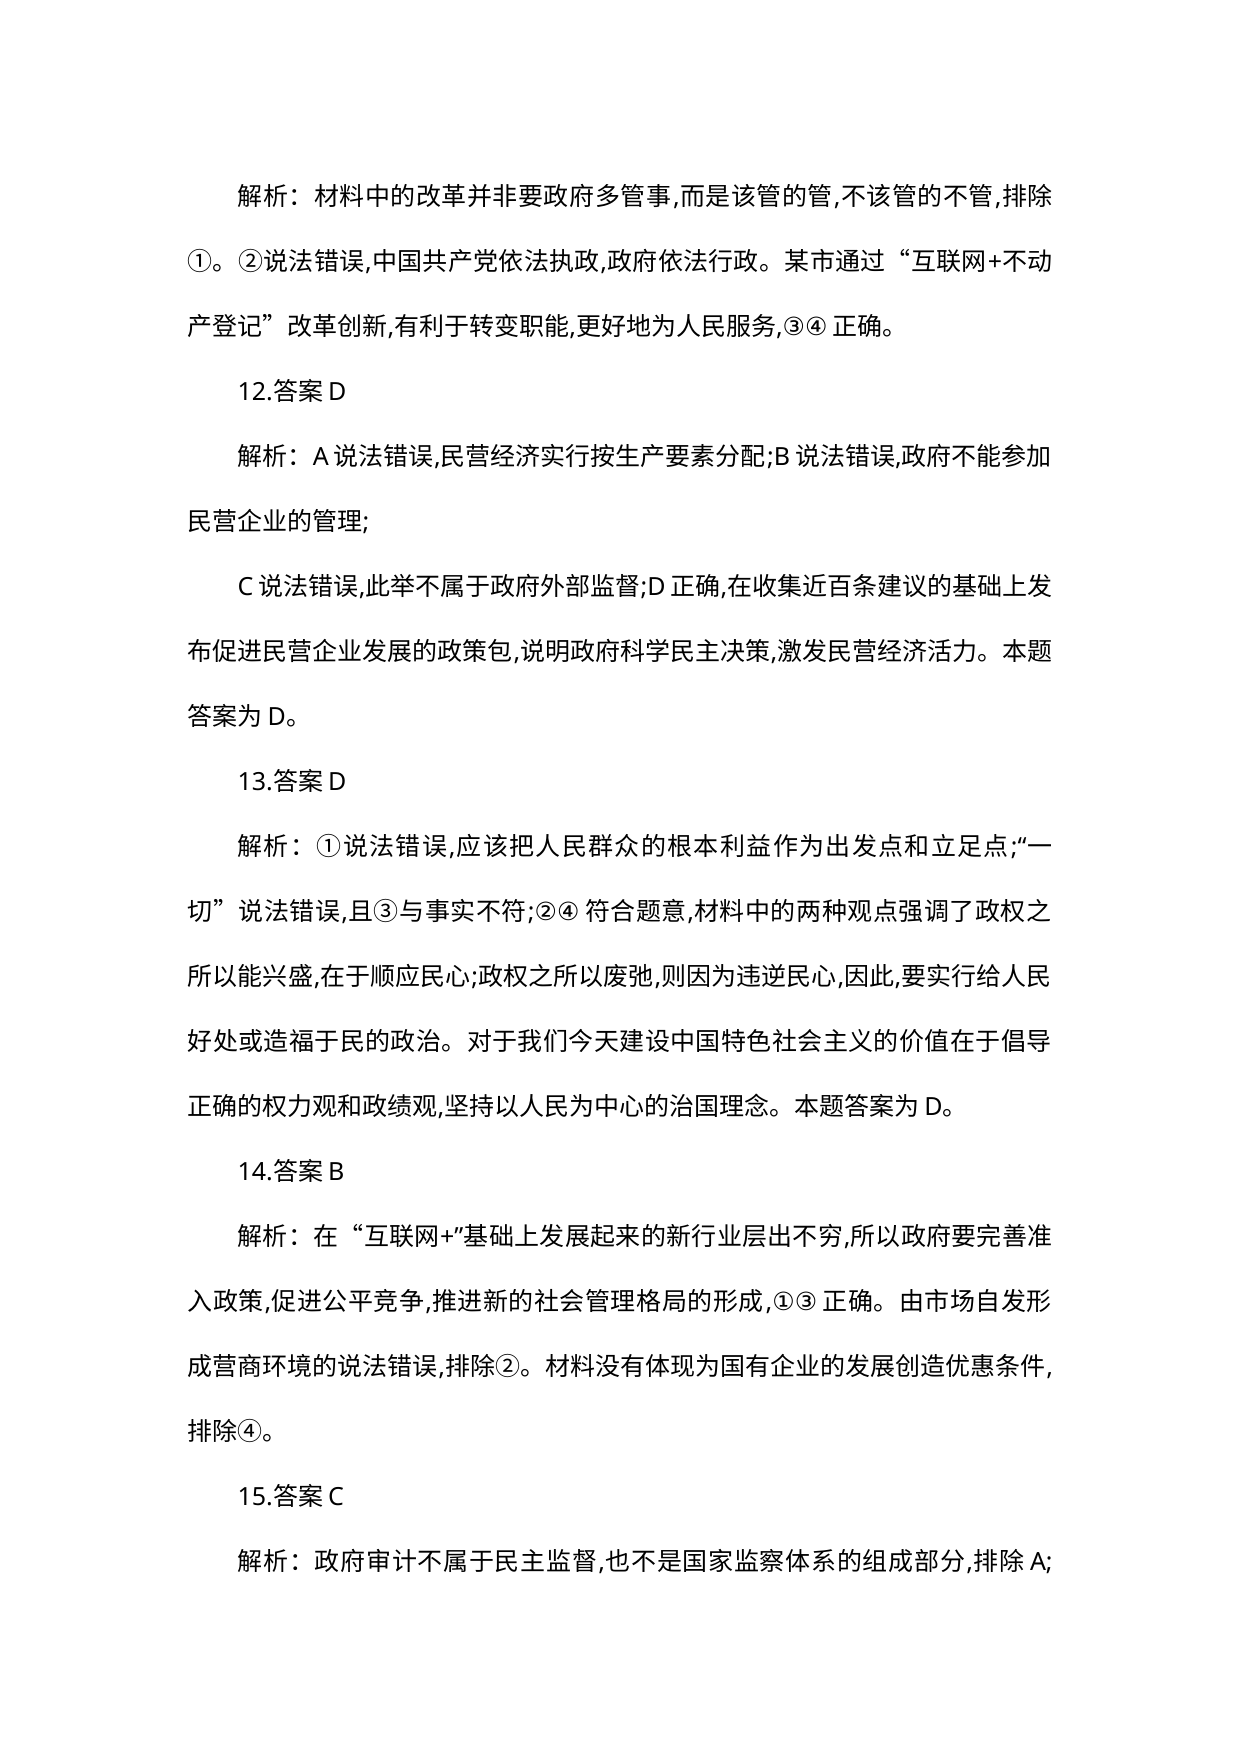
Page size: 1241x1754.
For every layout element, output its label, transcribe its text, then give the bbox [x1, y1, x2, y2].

text 14.答案B [187, 1137, 1053, 1202]
text 解析：A说法错误,民营经济实行按生产要素分配;B说法错误,政府不能参加民营企业的管理; [187, 422, 1053, 552]
text 15.答案C [187, 1462, 1053, 1527]
text 13.答案D [187, 747, 1053, 812]
text 解析：在“互联网+”基础上发展起来的新行业层出不穷,所以政府要完善准入政策,促进公平竞争,推进新的社会管理格局的形成,①③正确。由市场自发形成营商环境的说法错误,排除②。材料没有体现为国有企业的发展创造优惠条件,排除④。 [187, 1202, 1053, 1462]
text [187, 1527, 1053, 1592]
text 解析：①说法错误,应该把人民群众的根本利益作为出发点和立足点;“一切”说法错误,且③与事实不符;②④符合题意,材料中的两种观点强调了政权之所以能兴盛,在于顺应民心;政权之所以废弛,则因为违逆民心,因此,要实行给人民好处或造福于民的政治。对于我们今天建设中国特色社会主义的价值在于倡导正确的权力观和政绩观,坚持以人民为中心的治国理念。本题答案为D。 [187, 812, 1053, 1137]
text 解析：材料中的改革并非要政府多管事,而是该管的管,不该管的不管,排除①。②说法错误,中国共产党依法执政,政府依法行政。某市通过“互联网+不动产登记”改革创新,有利于转变职能,更好地为人民服务,③④正确。 [187, 162, 1053, 357]
text 12.答案D [187, 357, 1053, 422]
text C说法错误,此举不属于政府外部监督;D正确,在收集近百条建议的基础上发布促进民营企业发展的政策包,说明政府科学民主决策,激发民营经济活力。本题答案为D。 [187, 552, 1053, 747]
